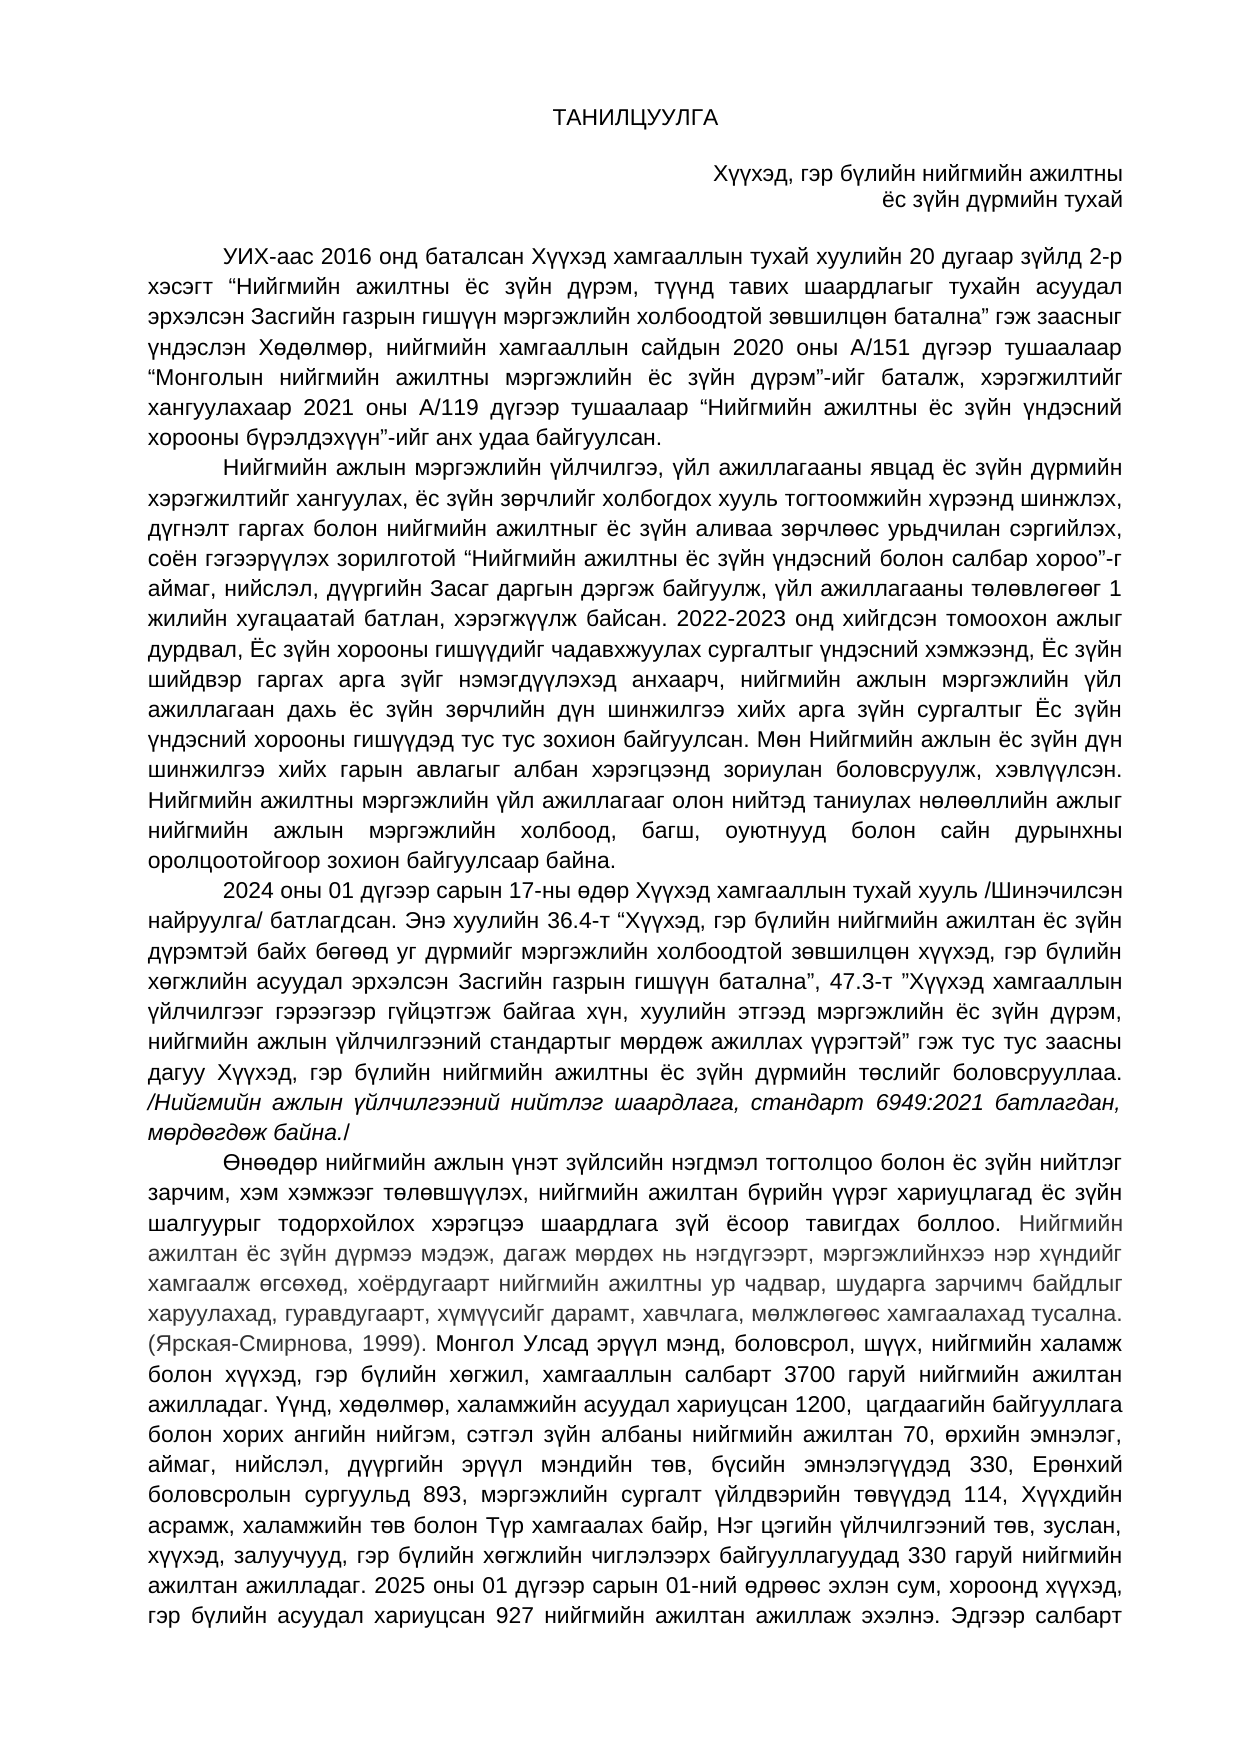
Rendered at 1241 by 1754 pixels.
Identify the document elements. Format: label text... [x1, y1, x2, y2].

text Хүүхэд, гэр бүлийн нийгмийн ажилтны [148, 160, 1123, 186]
text ёс зүйн дүрмийн тухай [148, 186, 1123, 213]
text Нийгмийн ажлын мэргэжлийн үйлчилгээ, үйл ажиллагааны явцад ёс зүйн дүрмийн хэрэгжилтийг хангуулах, ёс зүйн зөрчлийг холбогдох хууль тогтоомжийн хүрээнд шинжлэх, дүгнэлт гаргах болон нийгмийн ажилтныг ёс зүйн аливаа зөрчлөөс урьдчилан сэргийлэх, соён гэгээрүүлэх зорилготой “Нийгмийн ажилтны ёс зүйн үндэсний болон салбар хороо”-г аймаг, нийслэл, дүүргийн Засаг даргын дэргэж байгуулж, үйл ажиллагааны төлөвлөгөөг 1 жилийн хугацаатай батлан, хэрэгжүүлж байсан. 2022-2023 онд хийгдсэн томоохон ажлыг дурдвал, Ёс зүйн хорооны гишүүдийг чадавхжуулах сургалтыг үндэсний хэмжээнд, Ёс зүйн шийдвэр гаргах арга зүйг нэмэгдүүлэхэд анхаарч, нийгмийн ажлын мэргэжлийн үйл ажиллагаан дахь ёс зүйн зөрчлийн дүн шинжилгээ хийх арга зүйн сургалтыг Ёс зүйн үндэсний хорооны гишүүдэд тус тус зохион байгуулсан. Мөн Нийгмийн ажлын ёс зүйн дүн шинжилгээ хийх гарын авлагыг албан хэрэгцээнд зориулан боловсруулж, хэвлүүлсэн. Нийгмийн ажилтны мэргэжлийн үйл ажиллагааг олон нийтэд таниулах нөлөөллийн ажлыг нийгмийн ажлын мэргэжлийн холбоод, багш, оуютнууд болон сайн дурынхны оролцоотойгоор зохион байгуулсаар байна. [148, 454, 1123, 873]
text ТАНИЛЦУУЛГА [148, 103, 1123, 130]
text 2024 оны 01 дүгээр сарын 17-ны өдөр Хүүхэд хамгааллын тухай хууль /Шинэчилсэн найруулга/ батлагдсан. Энэ хуулийн 36.4-т “Хүүхэд, гэр бүлийн нийгмийн ажилтан ёс зүйн дүрэмтэй байх бөгөөд уг дүрмийг мэргэжлийн холбоодтой зөвшилцөн хүүхэд, гэр бүлийн хөгжлийн асуудал эрхэлсэн Засгийн газрын гишүүн батална”, 47.3-т ”Хүүхэд хамгааллын үйлчилгээг гэрээгээр гүйцэтгэж байгаа хүн, хуулийн этгээд мэргэжлийн ёс зүйн дүрэм, нийгмийн ажлын үйлчилгээний стандартыг мөрдөж ажиллах үүрэгтэй” гэж тус тус заасны дагуу Хүүхэд, гэр бүлийн нийгмийн ажилтны ёс зүйн дүрмийн төслийг боловсрууллаа. /Нийгмийн ажлын үйлчилгээний нийтлэг шаардлага, стандарт 6949:2021 батлагдан, мөрдөгдөж байна./ [148, 877, 1123, 1145]
text УИХ-аас 2016 онд баталсан Хүүхэд хамгааллын тухай хуулийн 20 дугаар зүйлд 2-р хэсэгт “Нийгмийн ажилтны ёс зүйн дүрэм, түүнд тавих шаардлагыг тухайн асуудал эрхэлсэн Засгийн газрын гишүүн мэргэжлийн холбоодтой зөвшилцөн батална” гэж заасныг үндэслэн Хөдөлмөр, нийгмийн хамгааллын сайдын 2020 оны А/151 дүгээр тушаалаар “Монголын нийгмийн ажилтны мэргэжлийн ёс зүйн дүрэм”-ийг баталж, хэрэгжилтийг хангуулахаар 2021 оны А/119 дүгээр тушаалаар “Нийгмийн ажилтны ёс зүйн үндэсний хорооны бүрэлдэхүүн”-ийг анх удаа байгуулсан. [148, 243, 1123, 451]
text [148, 1149, 1123, 1629]
